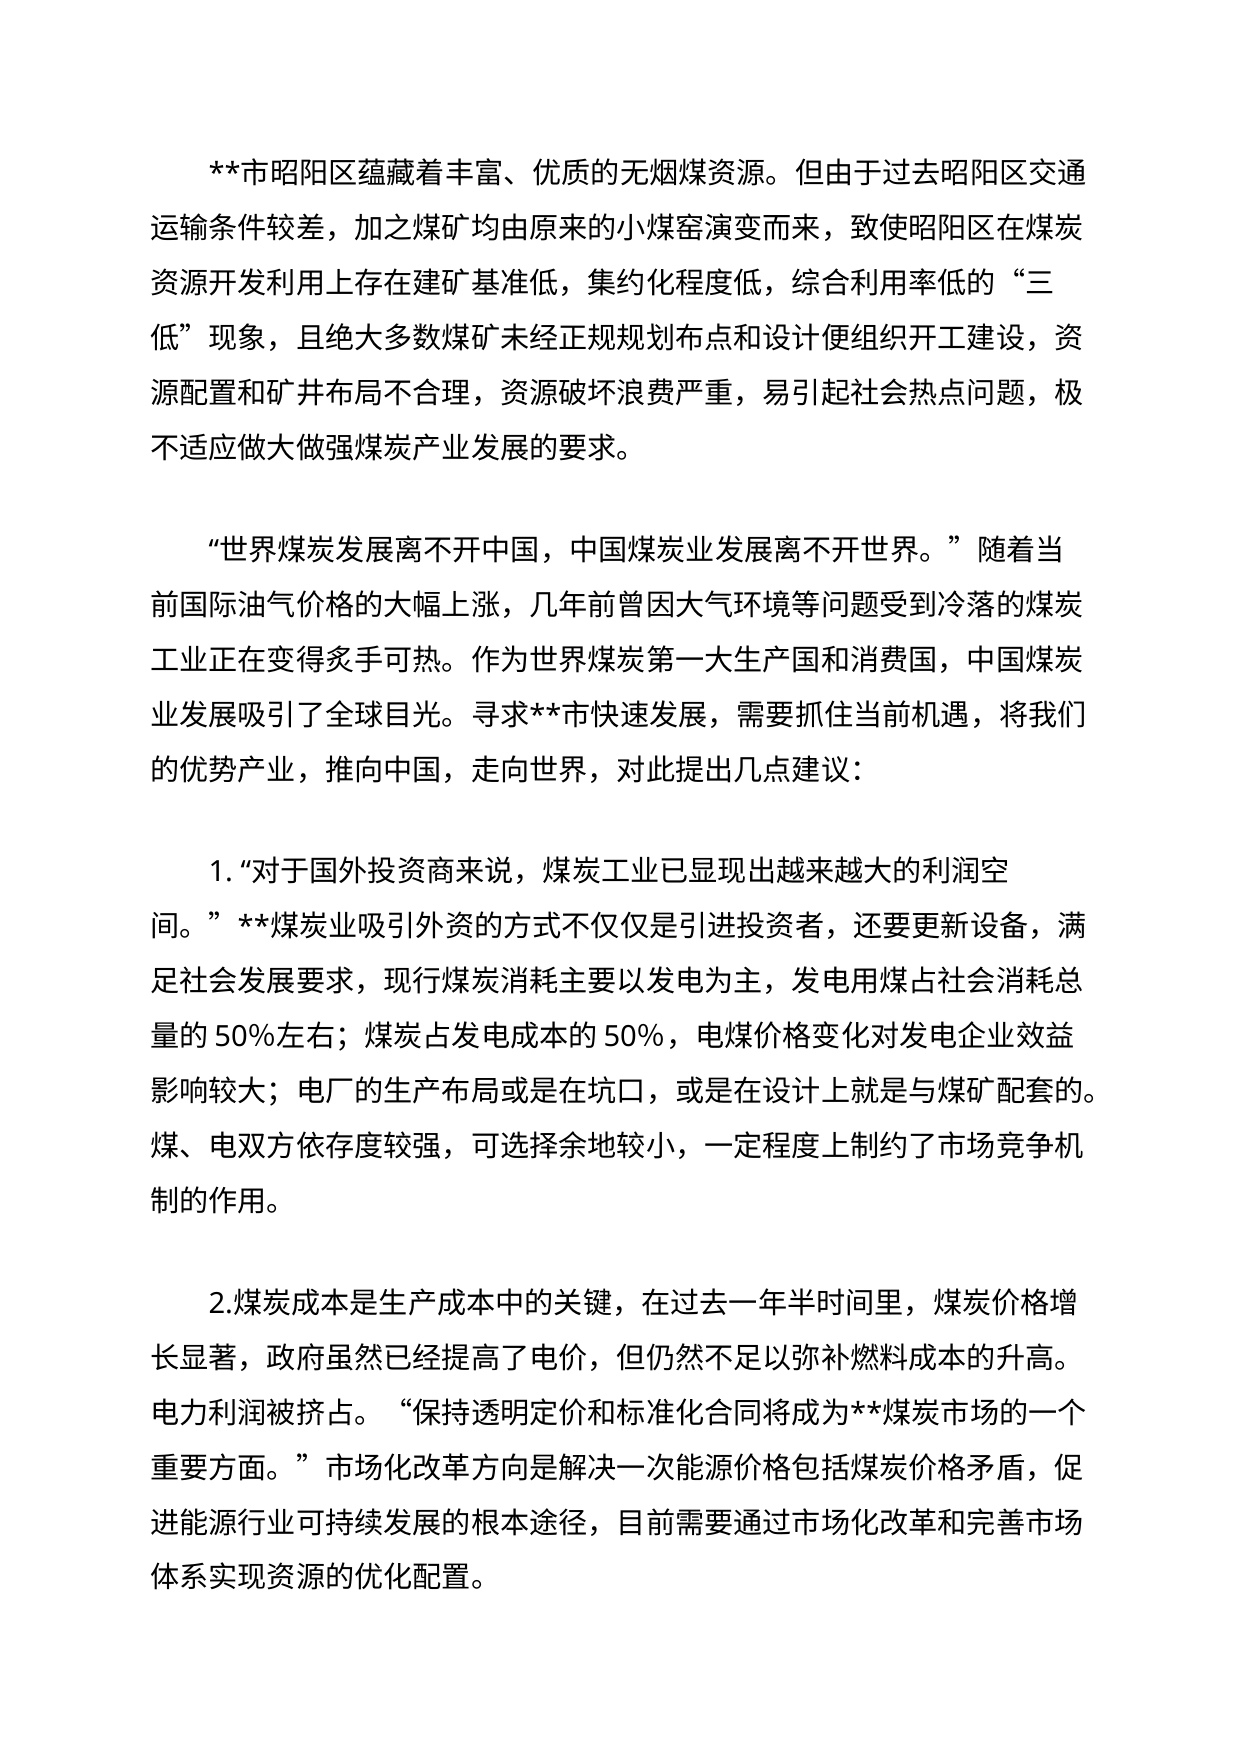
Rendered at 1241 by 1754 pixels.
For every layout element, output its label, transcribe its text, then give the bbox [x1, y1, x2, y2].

text 2.煤炭成本是生产成本中的关键，在过去一年半时间里，煤炭价格增长显著，政府虽然已经提高了电价，但仍然不足以弥补燃料成本的升高。电力利润被挤占。“保持透明定价和标准化合同将成为**煤炭市场的一个重要方面。”市场化改革方向是解决一次能源价格包括煤炭价格矛盾，促进能源行业可持续发展的根本途径，目前需要通过市场化改革和完善市场体系实现资源的优化配置。 [150, 1279, 1090, 1596]
text **市昭阳区蕴藏着丰富、优质的无烟煤资源。但由于过去昭阳区交通运输条件较差，加之煤矿均由原来的小煤窑演变而来，致使昭阳区在煤炭资源开发利用上存在建矿基准低，集约化程度低，综合利用率低的“三低”现象，且绝大多数煤矿未经正规规划布点和设计便组织开工建设，资源配置和矿井布局不合理，资源破坏浪费严重，易引起社会热点问题，极不适应做大做强煤炭产业发展的要求。 [150, 150, 1090, 467]
text “世界煤炭发展离不开中国，中国煤炭业发展离不开世界。”随着当前国际油气价格的大幅上涨，几年前曾因大气环境等问题受到冷落的煤炭工业正在变得炙手可热。作为世界煤炭第一大生产国和消费国，中国煤炭业发展吸引了全球目光。寻求**市快速发展，需要抓住当前机遇，将我们的优势产业，推向中国，走向世界，对此提出几点建议： [150, 526, 1090, 788]
text 1. “对于国外投资商来说，煤炭工业已显现出越来越大的利润空间。”**煤炭业吸引外资的方式不仅仅是引进投资者，还要更新设备，满足社会发展要求，现行煤炭消耗主要以发电为主，发电用煤占社会消耗总量的50％左右；煤炭占发电成本的50％，电煤价格变化对发电企业效益影响较大；电厂的生产布局或是在坑口，或是在设计上就是与煤矿配套的。煤、电双方依存度较强，可选择余地较小，一定程度上制约了市场竞争机制的作用。 [150, 848, 1090, 1220]
